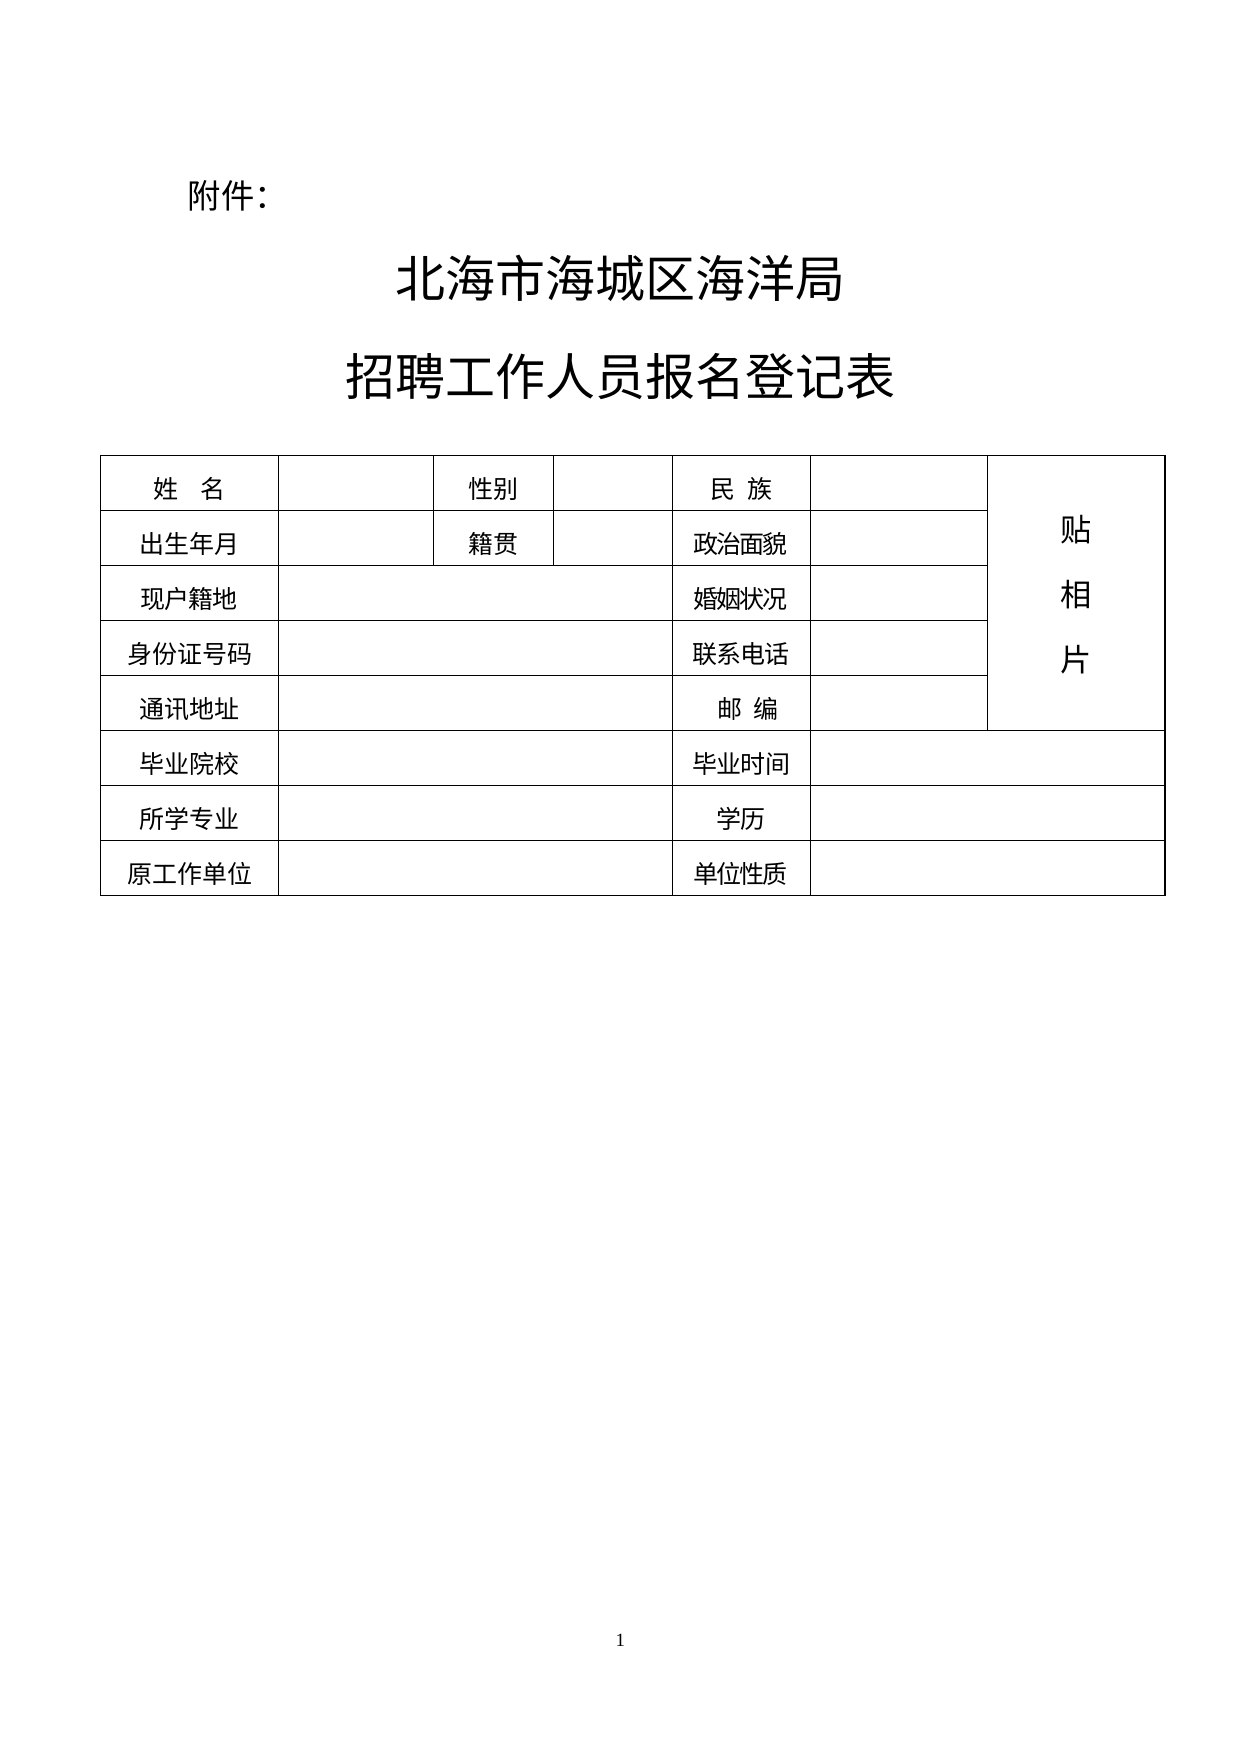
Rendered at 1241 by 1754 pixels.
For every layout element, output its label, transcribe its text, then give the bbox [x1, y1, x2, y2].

table_cell 婚姻状况 [673, 566, 810, 619]
table_cell 所学专业 [101, 786, 278, 839]
table_header 贴 相 片 [988, 456, 1164, 729]
table_cell 籍贯 [434, 511, 553, 564]
table_cell 毕业时间 [673, 731, 810, 784]
table_cell [811, 731, 1164, 784]
table_cell 身份证号码 [101, 621, 278, 674]
table_cell 出生年月 [101, 511, 278, 564]
table_cell [811, 566, 987, 619]
table_cell [279, 731, 672, 784]
table_cell [279, 621, 672, 674]
table_cell 通讯地址 [101, 676, 278, 729]
table_cell [279, 566, 672, 619]
table_cell [811, 841, 1164, 894]
table_cell [811, 786, 1164, 839]
table_header 性别 [434, 456, 553, 509]
table_cell 政治面貌 [673, 511, 810, 564]
text 附件： [187, 162, 1053, 227]
table_cell 现户籍地 [101, 566, 278, 619]
table_cell [811, 511, 987, 564]
table_cell [279, 841, 672, 894]
table_cell [279, 676, 672, 729]
table_header 姓 名 [101, 456, 278, 509]
table_header [554, 456, 672, 509]
table_cell [554, 511, 672, 564]
table_header [811, 456, 987, 509]
table_cell 毕业院校 [101, 731, 278, 784]
table_cell 学历 学 位 [673, 786, 810, 839]
subtitle 招聘工作人员报名登记表 [187, 324, 1053, 422]
table_cell 原工作单位 [101, 841, 278, 894]
table_cell [811, 621, 987, 674]
table_header [279, 456, 433, 509]
table_cell [279, 511, 433, 564]
table_cell 联系电话 [673, 621, 810, 674]
table_cell [811, 676, 987, 729]
table_cell 单位性质 [673, 841, 810, 894]
table_cell [279, 786, 672, 839]
table_header 民 族 [673, 456, 810, 509]
table_cell 邮 编 [673, 676, 810, 729]
subtitle 北海市海城区海洋局 [187, 227, 1053, 324]
